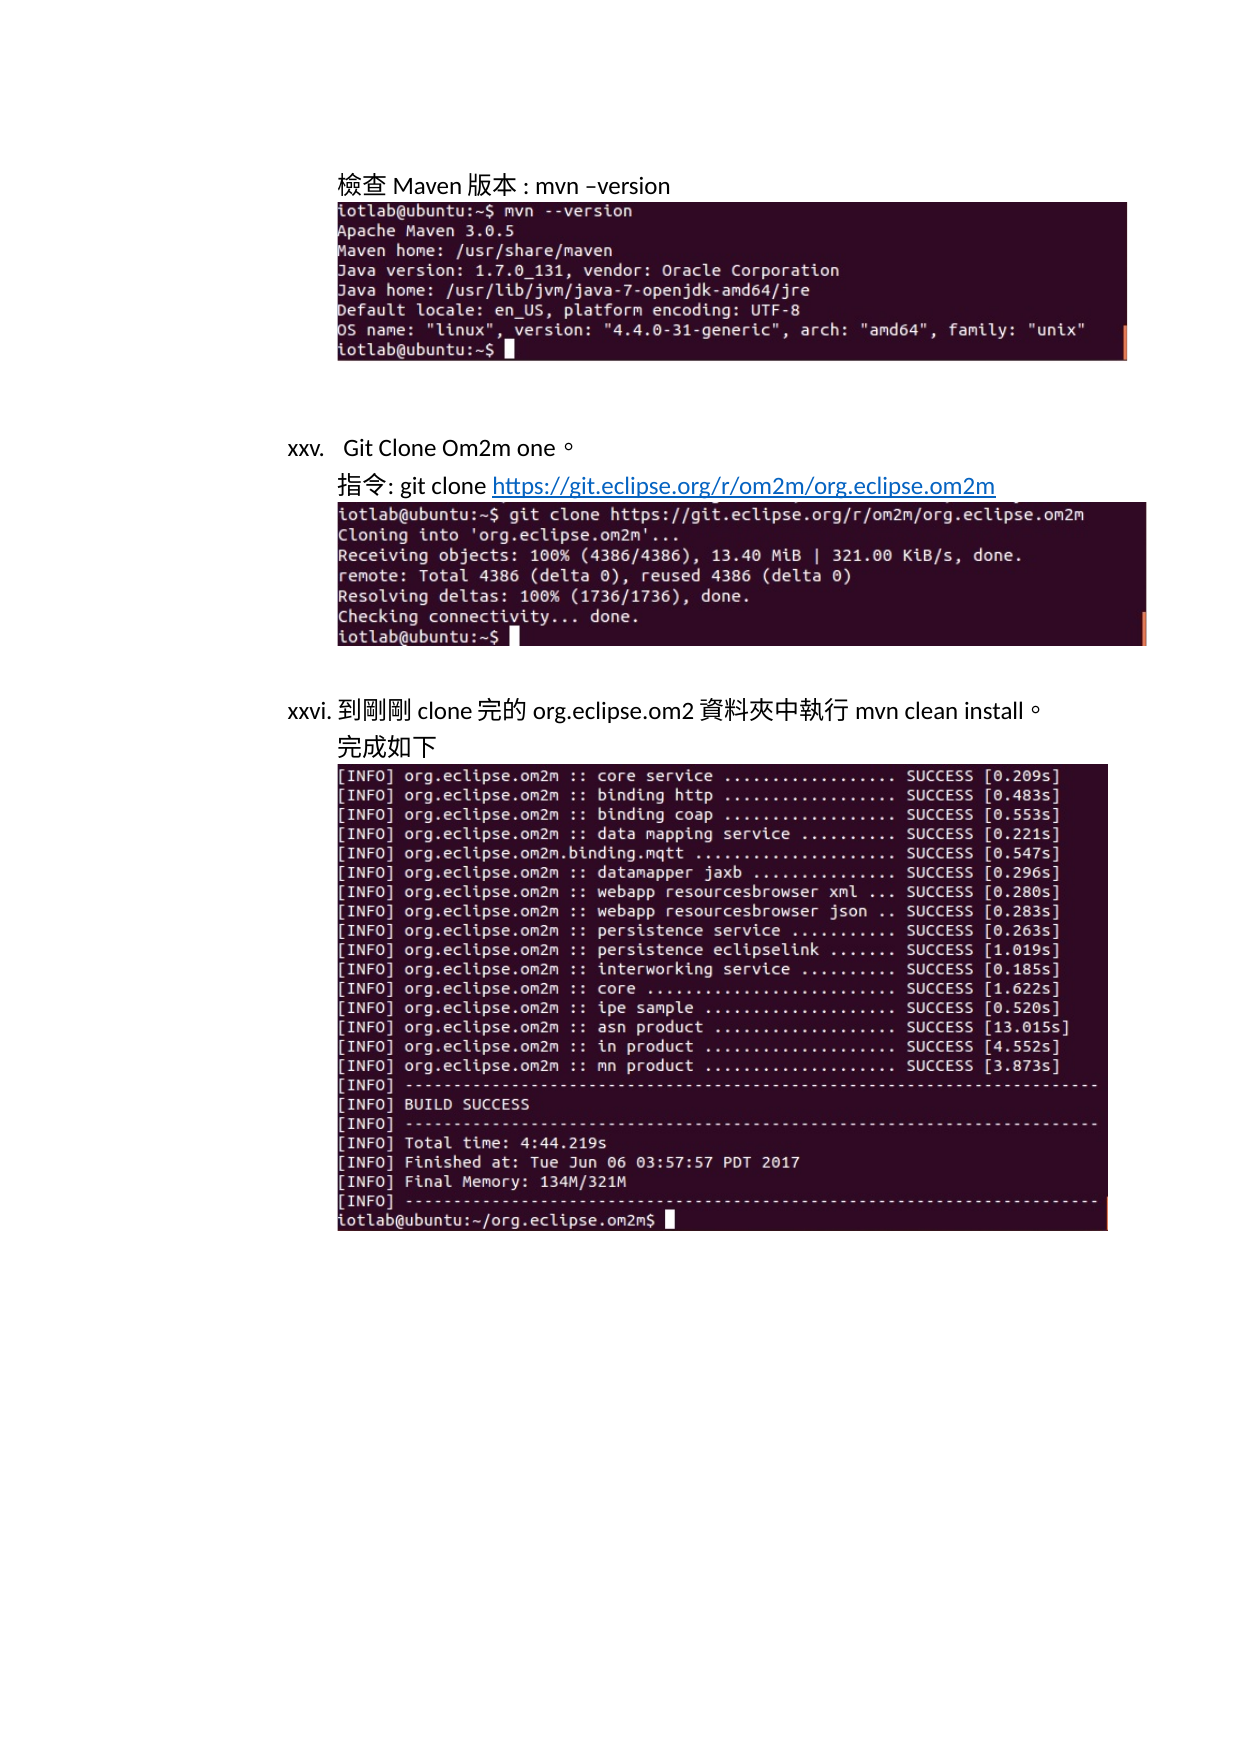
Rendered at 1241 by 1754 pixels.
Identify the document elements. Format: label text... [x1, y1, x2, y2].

picture [337, 502, 1147, 646]
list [287, 164, 1053, 427]
picture [337, 202, 1128, 363]
picture [337, 764, 1108, 1231]
